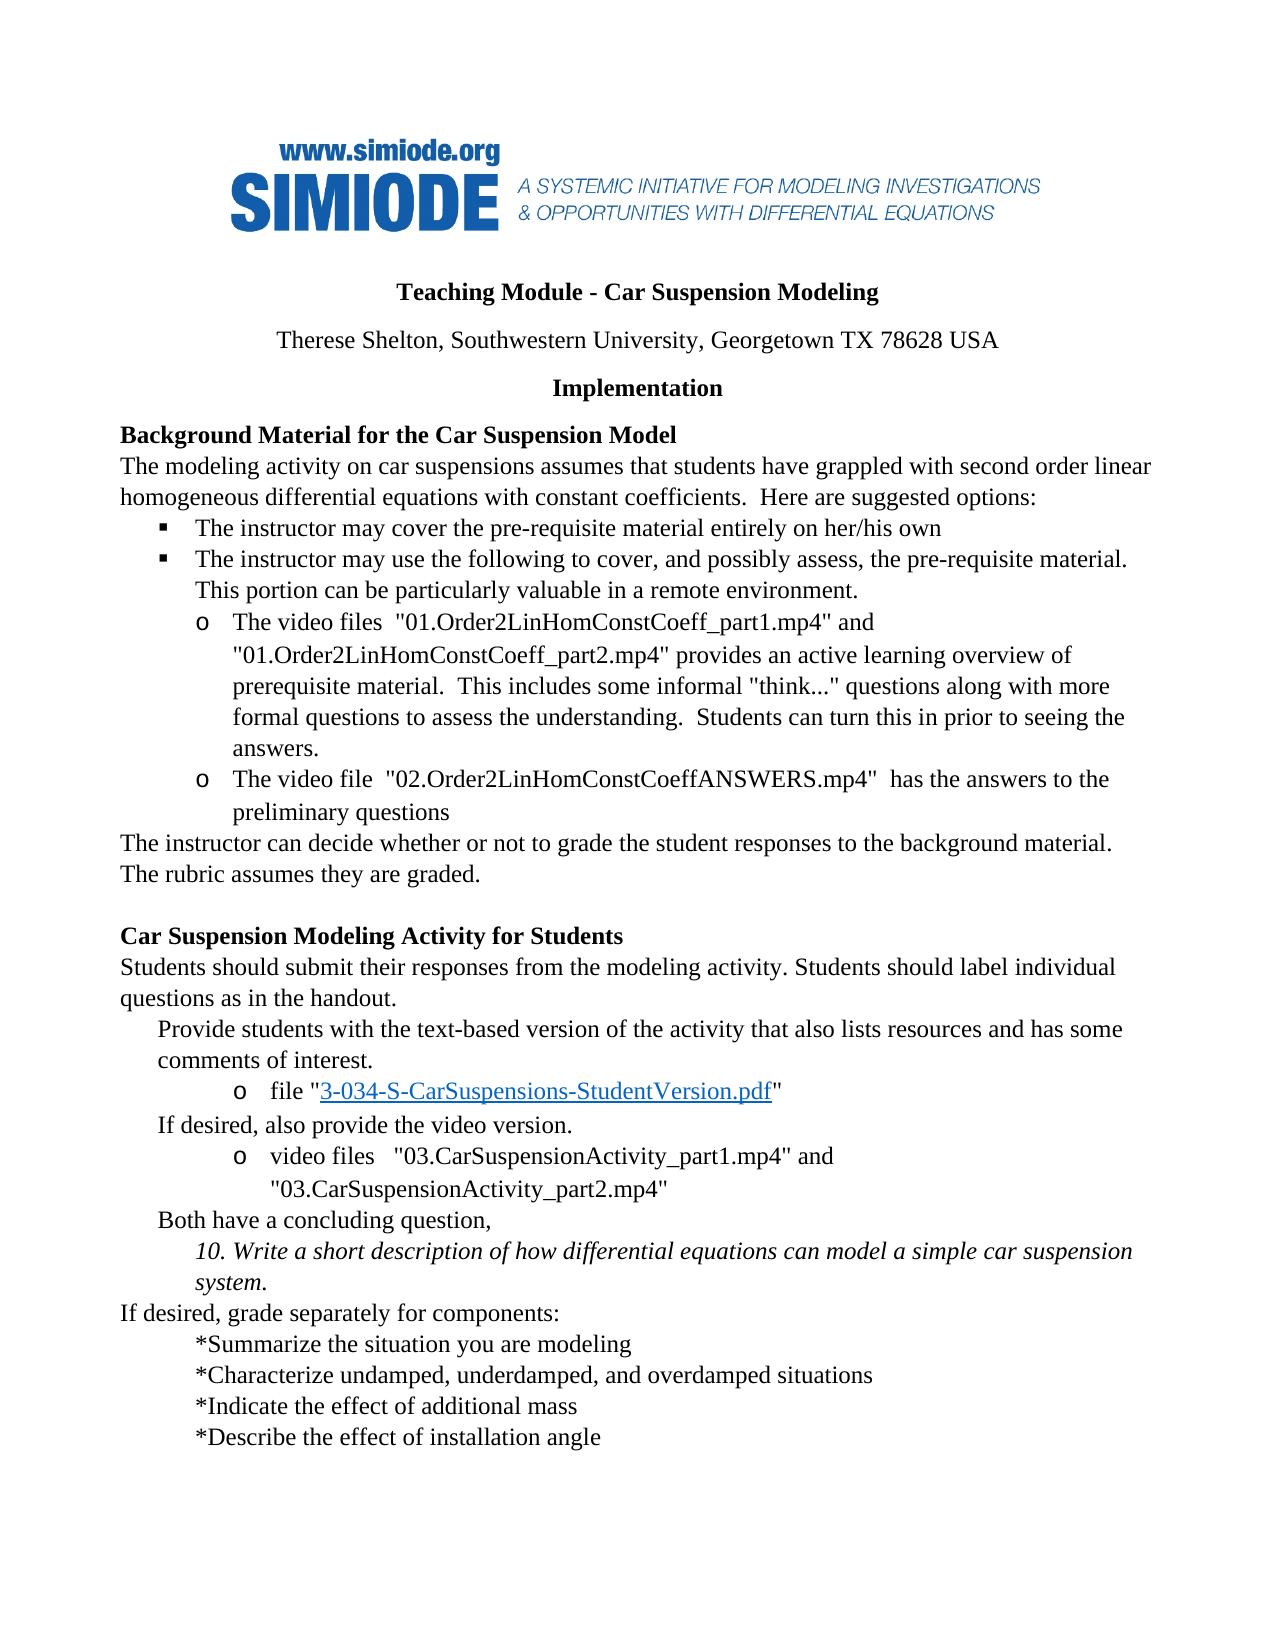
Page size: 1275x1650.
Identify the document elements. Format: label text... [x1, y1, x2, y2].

text Implementation [120, 373, 1155, 401]
text *Describe the effect of installation angle [195, 1422, 1155, 1451]
text 10. Write a short description of how differential equations can model a simple car suspension system. [195, 1236, 1155, 1296]
list The instructor may use the following to cover, and possibly assess, the pre-requisite material. This portion can be particularly valuable in a remote environment. [157, 544, 1155, 604]
text *Summarize the situation you are modeling [195, 1329, 1155, 1358]
text Therese Shelton, Southwestern University, Georgetown TX 78628 USA [120, 325, 1155, 354]
picture [229, 135, 1046, 259]
list file "3-034-S-CarSuspensions-StudentVersion.pdf" [232, 1076, 1155, 1107]
text Both have a concluding question, [157, 1205, 1155, 1234]
text Teaching Module - Car Suspension Modeling [120, 277, 1155, 306]
list The instructor may cover the pre-requisite material entirely on her/his own [157, 513, 1155, 542]
list The video file "02.Order2LinHomConstCoeffANSWERS.mp4" has the answers to the preliminary questions [195, 764, 1155, 826]
text Background Material for the Car Suspension Model [120, 420, 1155, 449]
text Students should submit their responses from the modeling activity. Students should label individual questions as in the handout. [120, 952, 1155, 1012]
text *Indicate the effect of additional mass [195, 1391, 1155, 1420]
text If desired, grade separately for components: [120, 1298, 1155, 1327]
text The modeling activity on car suspensions assumes that students have grappled with second order linear homogeneous differential equations with constant coefficients. Here are suggested options: [120, 451, 1155, 511]
list video files "03.CarSuspensionActivity_part1.mp4" and "03.CarSuspensionActivity_part2.mp4" [232, 1141, 1155, 1203]
text Provide students with the text-based version of the activity that also lists resources and has some comments of interest. [157, 1014, 1155, 1074]
text *Characterize undamped, underdamped, and overdamped situations [195, 1360, 1155, 1389]
text The instructor can decide whether or not to grade the student responses to the background material. The rubric assumes they are graded. [120, 828, 1155, 888]
text Car Suspension Modeling Activity for Students [120, 921, 1155, 950]
list The video files "01.Order2LinHomConstCoeff_part1.mp4" and "01.Order2LinHomConstCoeff_part2.mp4" provides an active learning overview of prerequisite material. This includes some informal "think..." questions along with more formal questions to assess the understanding. Students can turn this in prior to seeing the answers. [195, 607, 1155, 762]
text If desired, also provide the video version. [157, 1110, 1155, 1138]
